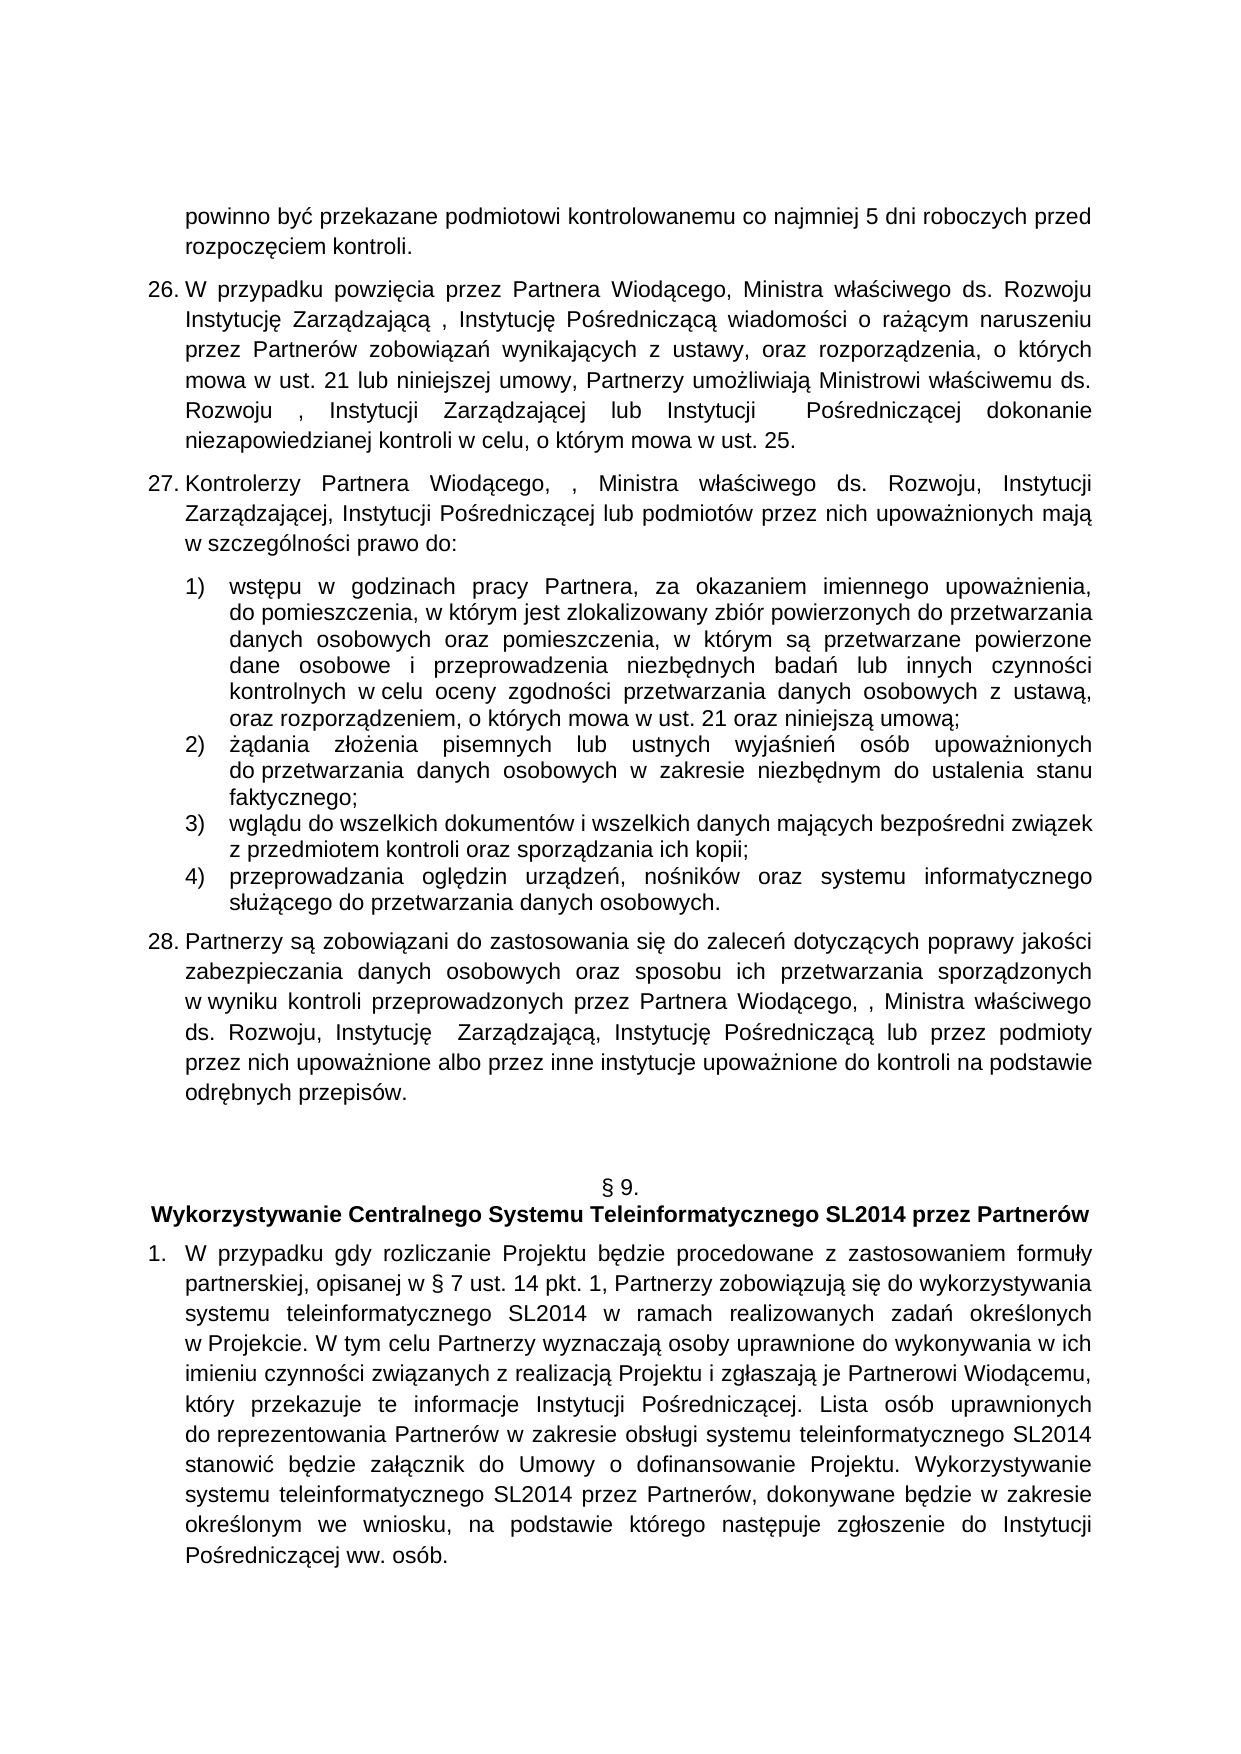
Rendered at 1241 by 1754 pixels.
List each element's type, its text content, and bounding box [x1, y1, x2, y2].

list W przypadku gdy rozliczanie Projektu będzie procedowane z zastosowaniem formuły partnerskiej, opisanej w § 7 ust. 14 pkt. 1, Partnerzy zobowiązują się do wykorzystywania systemu teleinformatycznego SL2014 w ramach realizowanych zadań określonych w Projekcie. W tym celu Partnerzy wyznaczają osoby uprawnione do wykonywania w ich imieniu czynności związanych z realizacją Projektu i zgłaszają je Partnerowi Wiodącemu, który przekazuje te informacje Instytucji Pośredniczącej. Lista osób uprawnionych do reprezentowania Partnerów w zakresie obsługi systemu teleinformatycznego SL2014 stanowić będzie załącznik do Umowy o dofinansowanie Projektu. Wykorzystywanie systemu teleinformatycznego SL2014 przez Partnerów, dokonywane będzie w zakresie określonym we wniosku, na podstawie którego następuje zgłoszenie do Instytucji Pośredniczącej ww. osób. [148, 1239, 1093, 1568]
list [148, 203, 1093, 259]
text Wykorzystywanie Centralnego Systemu Teleinformatycznego SL2014 przez Partnerów [148, 1201, 1093, 1227]
text 2) żądania złożenia pisemnych lub ustnych wyjaśnień osób upoważnionych do przetwarzania danych osobowych w zakresie niezbędnym do ustalenia stanu faktycznego; [185, 731, 1093, 810]
text 1) wstępu w godzinach pracy Partnera, za okazaniem imiennego upoważnienia, do pomieszczenia, w którym jest zlokalizowany zbiór powierzonych do przetwarzania danych osobowych oraz pomieszczenia, w którym są przetwarzane powierzone dane osobowe i przeprowadzenia niezbędnych badań lub innych czynności kontrolnych w celu oceny zgodności przetwarzania danych osobowych z ustawą, oraz rozporządzeniem, o których mowa w ust. 21 oraz niniejszą umową; [185, 573, 1093, 731]
list Partnerzy są zobowiązani do zastosowania się do zaleceń dotyczących poprawy jakości zabezpieczania danych osobowych oraz sposobu ich przetwarzania sporządzonych w wyniku kontroli przeprowadzonych przez Partnera Wiodącego, , Ministra właściwego ds. Rozwoju, Instytucję Zarządzającą, Instytucję Pośredniczącą lub przez podmioty przez nich upoważnione albo przez inne instytucje upoważnione do kontroli na podstawie odrębnych przepisów. [148, 928, 1093, 1105]
text § 9. [148, 1174, 1093, 1201]
text 4) przeprowadzania oględzin urządzeń, nośników oraz systemu informatycznego służącego do przetwarzania danych osobowych. [185, 863, 1093, 915]
list Kontrolerzy Partnera Wiodącego, , Ministra właściwego ds. Rozwoju, Instytucji Zarządzającej, Instytucji Pośredniczącej lub podmiotów przez nich upoważnionych mają w szczególności prawo do: [148, 470, 1093, 556]
text 3) wglądu do wszelkich dokumentów i wszelkich danych mających bezpośredni związek z przedmiotem kontroli oraz sporządzania ich kopii; [185, 810, 1093, 863]
list W przypadku powzięcia przez Partnera Wiodącego, Ministra właściwego ds. Rozwoju Instytucję Zarządzającą , Instytucję Pośredniczącą wiadomości o rażącym naruszeniu przez Partnerów zobowiązań wynikających z ustawy, oraz rozporządzenia, o których mowa w ust. 21 lub niniejszej umowy, Partnerzy umożliwiają Ministrowi właściwemu ds. Rozwoju , Instytucji Zarządzającej lub Instytucji Pośredniczącej dokonanie niezapowiedzianej kontroli w celu, o którym mowa w ust. 25. [148, 276, 1093, 453]
